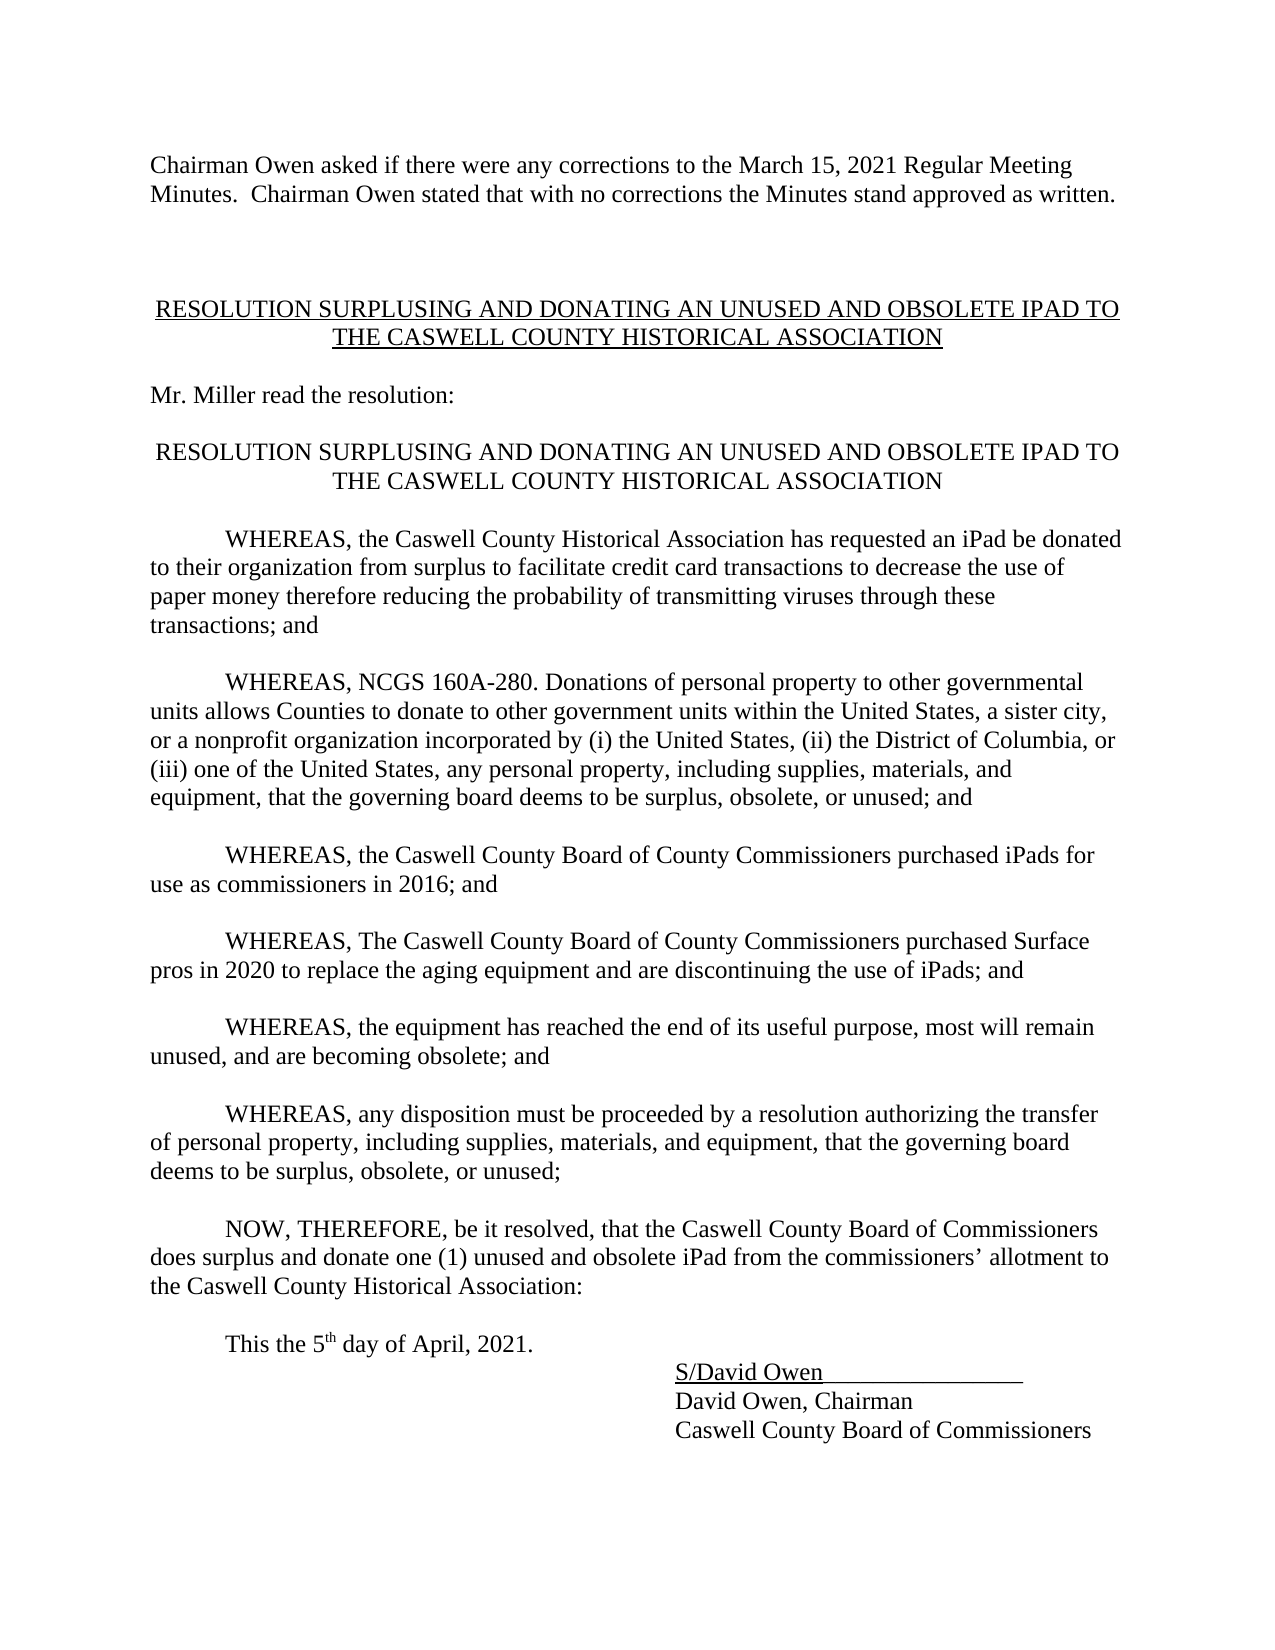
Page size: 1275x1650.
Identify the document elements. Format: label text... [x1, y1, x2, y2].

text RESOLUTION SURPLUSING AND DONATING AN UNUSED AND OBSOLETE IPAD TO THE CASWELL COUNTY HISTORICAL ASSOCIATION [150, 294, 1125, 351]
text This the 5th day of April, 2021. [150, 1329, 1125, 1357]
text S/David Owen________________ [150, 1357, 1125, 1386]
text WHEREAS, any disposition must be proceeded by a resolution authorizing the transfer of personal property, including supplies, materials, and equipment, that the governing board deems to be surplus, obsolete, or unused; [150, 1099, 1125, 1185]
text WHEREAS, NCGS 160A-280. Donations of personal property to other governmental units allows Counties to donate to other government units within the United States, a sister city, or a nonprofit organization incorporated by (i) the United States, (ii) the District of Columbia, or (iii) one of the United States, any personal property, including supplies, materials, and equipment, that the governing board deems to be surplus, obsolete, or unused; and [150, 667, 1125, 811]
text Mr. Miller read the resolution: [150, 380, 1125, 409]
text Caswell County Board of Commissioners [150, 1415, 1125, 1444]
text WHEREAS, the Caswell County Historical Association has requested an iPad be donated to their organization from surplus to facilitate credit card transactions to decrease the use of paper money therefore reducing the probability of transmitting viruses through these transactions; and [150, 524, 1125, 639]
text WHEREAS, The Caswell County Board of County Commissioners purchased Surface pros in 2020 to replace the aging equipment and are discontinuing the use of iPads; and [150, 926, 1125, 984]
text RESOLUTION SURPLUSING AND DONATING AN UNUSED AND OBSOLETE IPAD TO THE CASWELL COUNTY HISTORICAL ASSOCIATION [150, 437, 1125, 495]
text WHEREAS, the Caswell County Board of County Commissioners purchased iPads for use as commissioners in 2016; and [150, 840, 1125, 897]
text WHEREAS, the equipment has reached the end of its useful purpose, most will remain unused, and are becoming obsolete; and [150, 1012, 1125, 1070]
text Chairman Owen asked if there were any corrections to the March 15, 2021 Regular Meeting Minutes. Chairman Owen stated that with no corrections the Minutes stand approved as written. [150, 150, 1125, 207]
text NOW, THEREFORE, be it resolved, that the Caswell County Board of Commissioners does surplus and donate one (1) unused and obsolete iPad from the commissioners’ allotment to the Caswell County Historical Association: [150, 1214, 1125, 1300]
text David Owen, Chairman [150, 1386, 1125, 1415]
